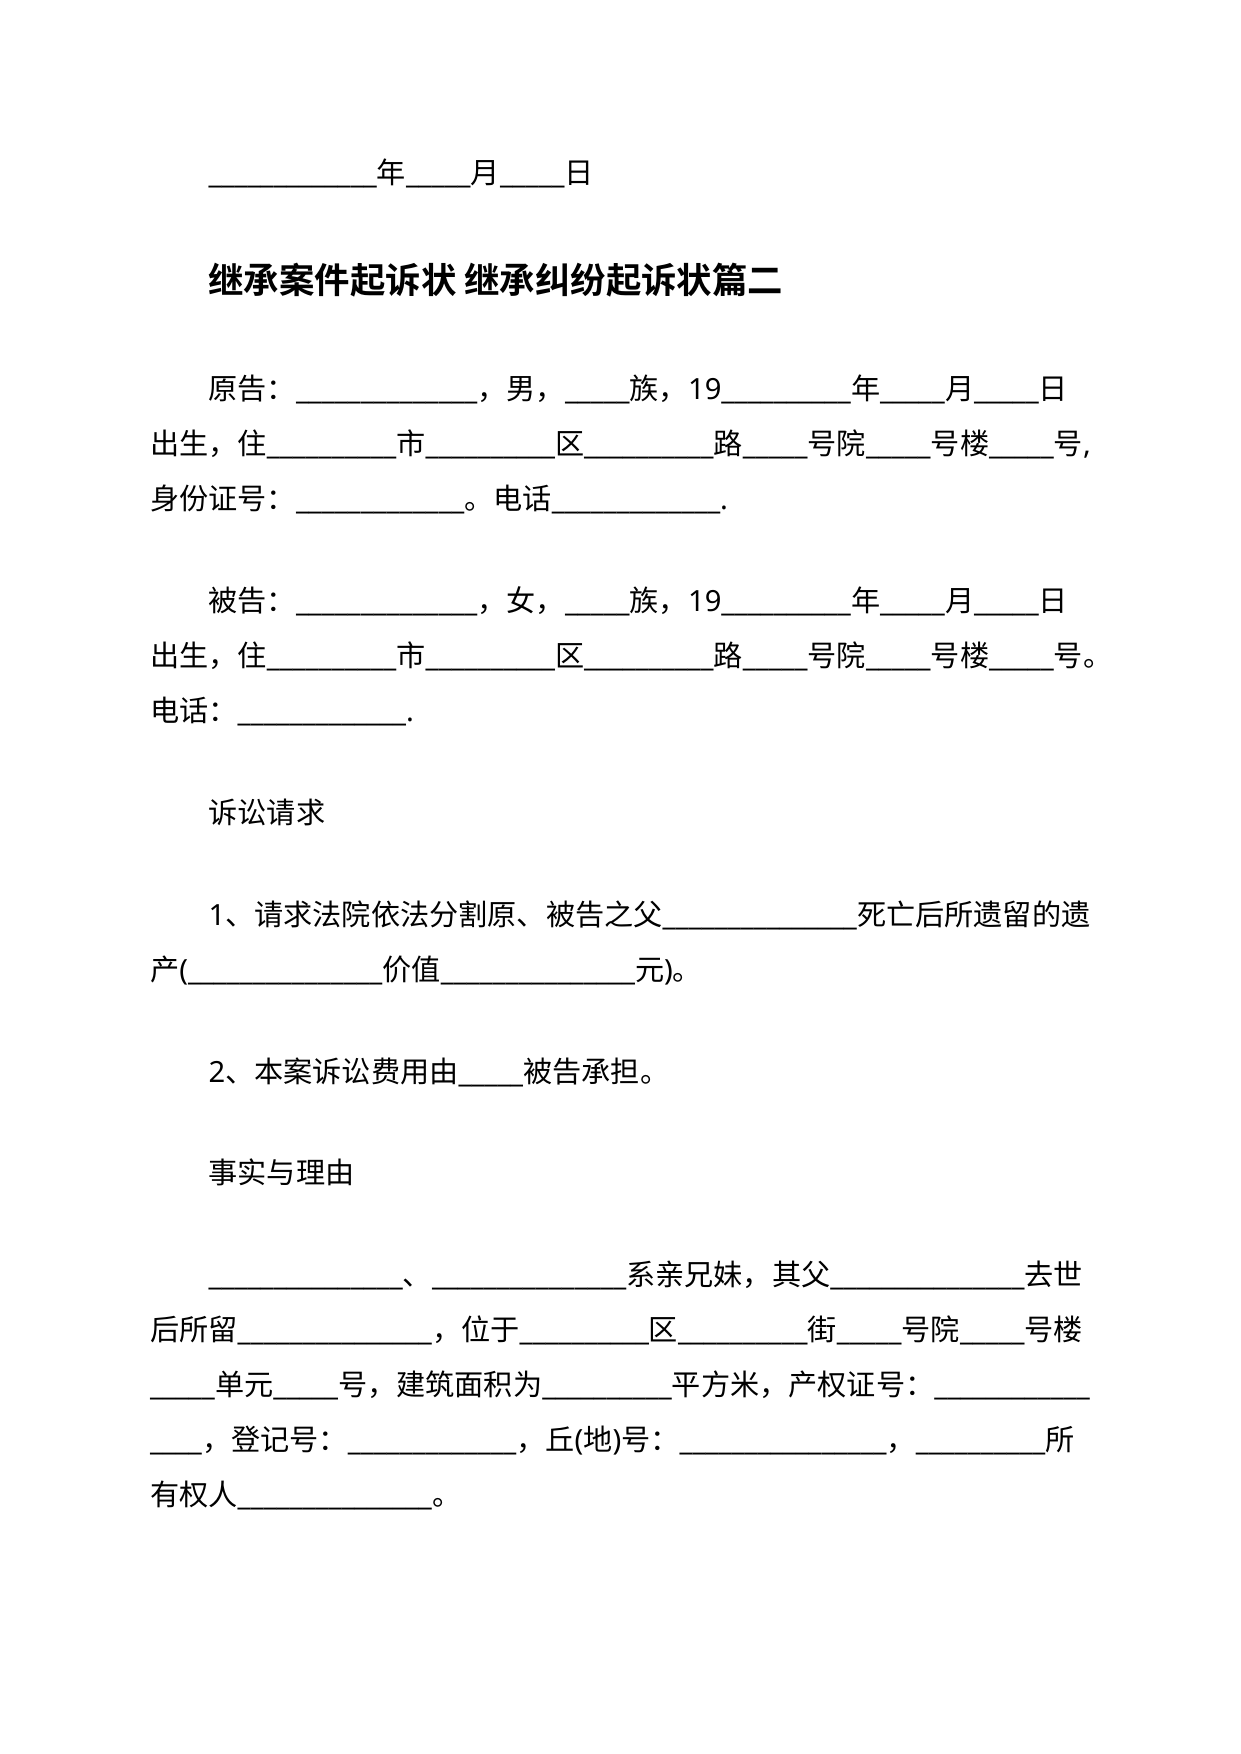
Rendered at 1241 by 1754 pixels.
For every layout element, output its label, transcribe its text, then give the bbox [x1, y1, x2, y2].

text 事实与理由 [150, 1150, 1090, 1192]
text 1、请求法院依法分割原、被告之父_______________死亡后所遗留的遗产(_______________价值_______________元)。 [150, 891, 1090, 988]
text _____________年_____月_____日 [150, 150, 1090, 192]
text 2、本案诉讼费用由_____被告承担。 [150, 1048, 1090, 1091]
text 被告：______________，女，_____族，19__________年_____月_____日出生，住__________市__________区__________路_____号院_____号楼_____号。电话：_____________. [150, 577, 1090, 730]
text 原告：______________，男，_____族，19__________年_____月_____日出生，住__________市__________区__________路_____号院_____号楼_____号,身份证号：_____________。电话_____________. [150, 365, 1090, 518]
text _______________、_______________系亲兄妹，其父_______________去世后所留_______________，位于__________区__________街_____号院_____号楼_____单元_____号，建筑面积为__________平方米，产权证号：________________，登记号：_____________，丘(地)号：________________，__________所有权人_______________。 [150, 1252, 1090, 1514]
text 继承案件起诉状 继承纠纷起诉状篇二 [150, 252, 1090, 303]
text 诉讼请求 [150, 789, 1090, 832]
